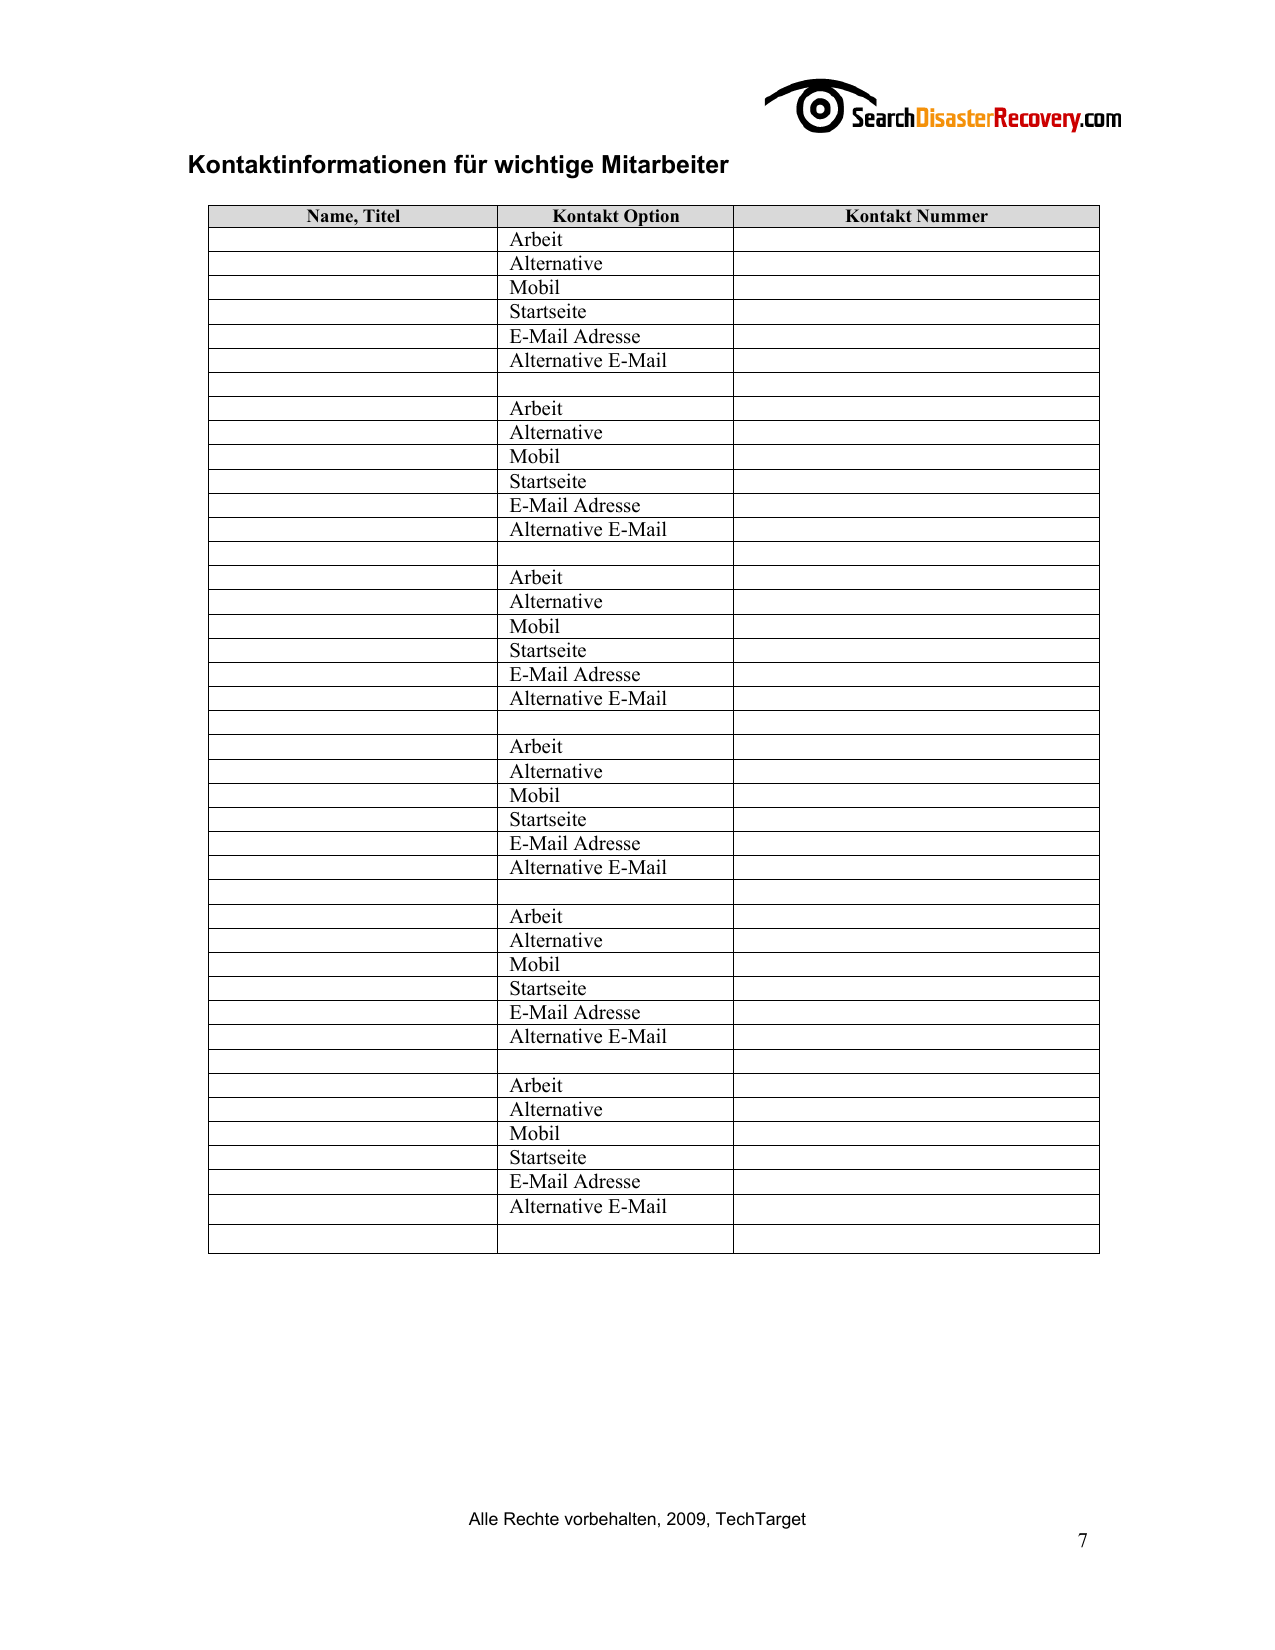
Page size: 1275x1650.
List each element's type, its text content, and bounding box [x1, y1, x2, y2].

table_cell Alternative [498, 590, 733, 613]
table_cell Alternative [498, 760, 733, 783]
table_cell [734, 542, 1099, 565]
table_cell E-Mail Adresse [498, 1170, 733, 1193]
table_cell [734, 977, 1099, 1000]
table_cell [209, 1146, 497, 1169]
table_cell [734, 276, 1099, 299]
table_cell [734, 494, 1099, 517]
table_cell [209, 518, 497, 541]
table_cell [734, 566, 1099, 589]
table_cell [209, 470, 497, 493]
table_cell [209, 1122, 497, 1145]
table_cell [209, 929, 497, 952]
table_cell Arbeit [498, 905, 733, 928]
table_cell Alternative E-Mail [498, 687, 733, 710]
table_cell Arbeit [498, 735, 733, 758]
table_cell [734, 397, 1099, 420]
table_cell [209, 1225, 497, 1253]
table_cell [734, 808, 1099, 831]
table_cell Startseite [498, 977, 733, 1000]
table_cell [209, 1050, 497, 1073]
table_cell [734, 445, 1099, 468]
table_cell [209, 856, 497, 879]
picture [764, 78, 1121, 133]
table_header Kontakt Option [498, 206, 733, 227]
table_cell [498, 880, 733, 903]
table_cell [209, 1170, 497, 1193]
table_cell [734, 1225, 1099, 1253]
table_cell [734, 832, 1099, 855]
table_cell Alternative E-Mail [498, 856, 733, 879]
table_cell Mobil [498, 276, 733, 299]
table_cell Alternative [498, 421, 733, 444]
table_cell [209, 276, 497, 299]
table_cell [209, 953, 497, 976]
table_cell [734, 1122, 1099, 1145]
table_cell [734, 1001, 1099, 1024]
subtitle Kontaktinformationen für wichtige Mitarbeiter [187, 150, 1087, 179]
table_header Kontakt Nummer [734, 206, 1099, 227]
table_cell [209, 832, 497, 855]
table_cell [209, 421, 497, 444]
table_cell [498, 1050, 733, 1073]
table_cell Startseite [498, 300, 733, 323]
table_cell [734, 252, 1099, 275]
table_cell [498, 711, 733, 734]
table_cell [734, 300, 1099, 323]
table_cell [734, 615, 1099, 638]
table_cell [209, 1001, 497, 1024]
table_cell Startseite [498, 639, 733, 662]
table_cell [734, 760, 1099, 783]
table_cell Alternative [498, 929, 733, 952]
table_cell Arbeit [498, 397, 733, 420]
table_cell [734, 905, 1099, 928]
table_cell Startseite [498, 1146, 733, 1169]
table_cell [734, 639, 1099, 662]
table_cell [734, 1050, 1099, 1073]
table_cell Arbeit [498, 566, 733, 589]
table_cell [209, 445, 497, 468]
table_cell [734, 880, 1099, 903]
table_cell [734, 325, 1099, 348]
table_cell [209, 880, 497, 903]
table_cell [734, 784, 1099, 807]
table_cell [734, 1170, 1099, 1193]
table_cell E-Mail Adresse [498, 663, 733, 686]
table_cell [734, 929, 1099, 952]
table_cell [209, 760, 497, 783]
table_cell Alternative E-Mail [498, 1025, 733, 1048]
table_cell [734, 421, 1099, 444]
table_cell Arbeit [498, 228, 733, 251]
table_cell [734, 711, 1099, 734]
table_cell [209, 397, 497, 420]
table_cell Alternative E-Mail [498, 1195, 733, 1223]
table_cell [734, 856, 1099, 879]
table_cell [734, 1146, 1099, 1169]
table_cell Arbeit [498, 1074, 733, 1097]
table_cell [209, 784, 497, 807]
table_cell [498, 542, 733, 565]
table_cell [209, 252, 497, 275]
table_cell [734, 373, 1099, 396]
table_cell [734, 1195, 1099, 1223]
table_cell Alternative [498, 1098, 733, 1121]
table_cell Alternative E-Mail [498, 349, 733, 372]
table_cell [209, 639, 497, 662]
table_cell [209, 687, 497, 710]
table_cell [209, 735, 497, 758]
table_cell [734, 1074, 1099, 1097]
table_cell [734, 518, 1099, 541]
table_cell [209, 615, 497, 638]
table_cell E-Mail Adresse [498, 494, 733, 517]
table_cell [209, 977, 497, 1000]
table_cell [209, 1195, 497, 1223]
table_cell [209, 808, 497, 831]
table_cell [209, 1098, 497, 1121]
table_cell E-Mail Adresse [498, 1001, 733, 1024]
table_cell E-Mail Adresse [498, 325, 733, 348]
table_cell [734, 228, 1099, 251]
table_cell Mobil [498, 784, 733, 807]
table_cell Startseite [498, 470, 733, 493]
table_cell [209, 566, 497, 589]
table_cell [498, 373, 733, 396]
table_cell Alternative [498, 252, 733, 275]
table_cell [734, 1098, 1099, 1121]
table_cell [734, 663, 1099, 686]
table_cell [209, 905, 497, 928]
table_cell [209, 590, 497, 613]
table_cell [734, 349, 1099, 372]
table_cell [209, 1074, 497, 1097]
table_cell [209, 349, 497, 372]
table_cell [209, 711, 497, 734]
table_cell [734, 470, 1099, 493]
table_cell [734, 687, 1099, 710]
table_cell Mobil [498, 953, 733, 976]
table_cell Mobil [498, 1122, 733, 1145]
table_header Name, Titel [209, 206, 497, 227]
table_cell Startseite [498, 808, 733, 831]
table_cell [209, 373, 497, 396]
table_cell Mobil [498, 615, 733, 638]
table_cell [734, 1025, 1099, 1048]
table_cell [209, 1025, 497, 1048]
table_cell [209, 542, 497, 565]
table_cell Mobil [498, 445, 733, 468]
table_cell [209, 300, 497, 323]
table_cell [209, 325, 497, 348]
table_cell [209, 494, 497, 517]
table_cell [209, 663, 497, 686]
table_cell [498, 1225, 733, 1253]
table_cell [734, 590, 1099, 613]
table_cell [734, 735, 1099, 758]
table_cell Alternative E-Mail [498, 518, 733, 541]
table_cell [734, 953, 1099, 976]
table_cell [209, 228, 497, 251]
table_cell E-Mail Adresse [498, 832, 733, 855]
